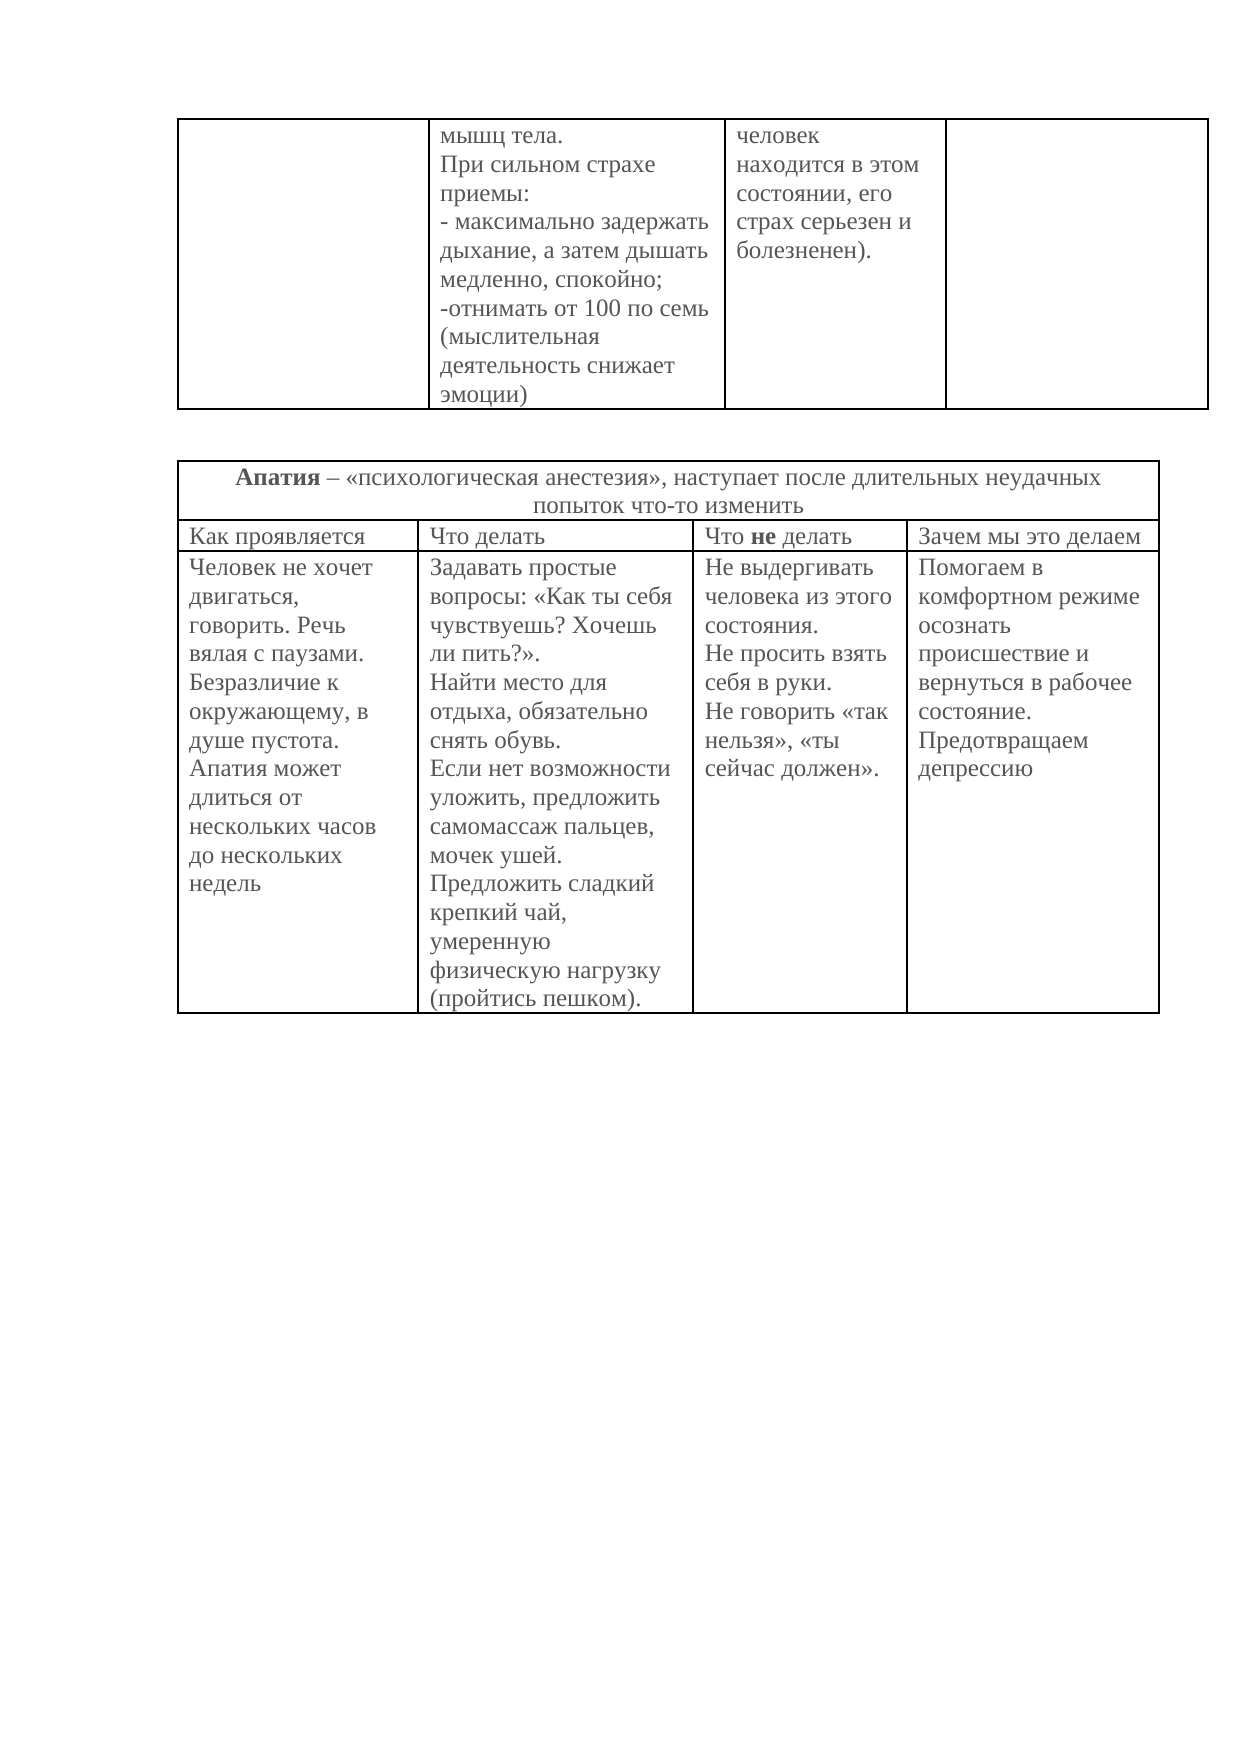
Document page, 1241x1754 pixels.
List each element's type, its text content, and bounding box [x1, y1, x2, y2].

table_cell Человек не хочет двигаться, говорить. Речь вялая с паузами. Безразличие к окружающему, в душе пустота. Апатия может длиться от нескольких часов до нескольких недель [179, 552, 417, 1012]
table_cell Не выдергивать человека из этого состояния. Не просить взять себя в руки. Не говорить «так нельзя», «ты сейчас должен». [694, 552, 906, 1012]
table_header Апатия – «психологическая анестезия», наступает после длительных неудачных попыток что-то изменить [179, 462, 1158, 519]
table_cell Задавать простые вопросы: «Как ты себя чувствуешь? Хочешь ли пить?». Найти место для отдыха, обязательно снять обувь. Если нет возможности уложить, предложить самомассаж пальцев, мочек ушей. Предложить сладкий крепкий чай, умеренную физическую нагрузку (пройтись пешком). [419, 552, 692, 1012]
table_cell Помогаем в комфортном режиме осознать происшествие и вернуться в рабочее состояние. Предотвращаем депрессию [908, 552, 1158, 1012]
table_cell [179, 120, 428, 408]
table_cell Что не делать [694, 521, 906, 550]
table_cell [430, 120, 724, 408]
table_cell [726, 120, 945, 408]
table_cell Зачем мы это делаем [908, 521, 1158, 550]
table_cell Что делать [419, 521, 692, 550]
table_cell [947, 120, 1207, 408]
table_cell Как проявляется [179, 521, 417, 550]
